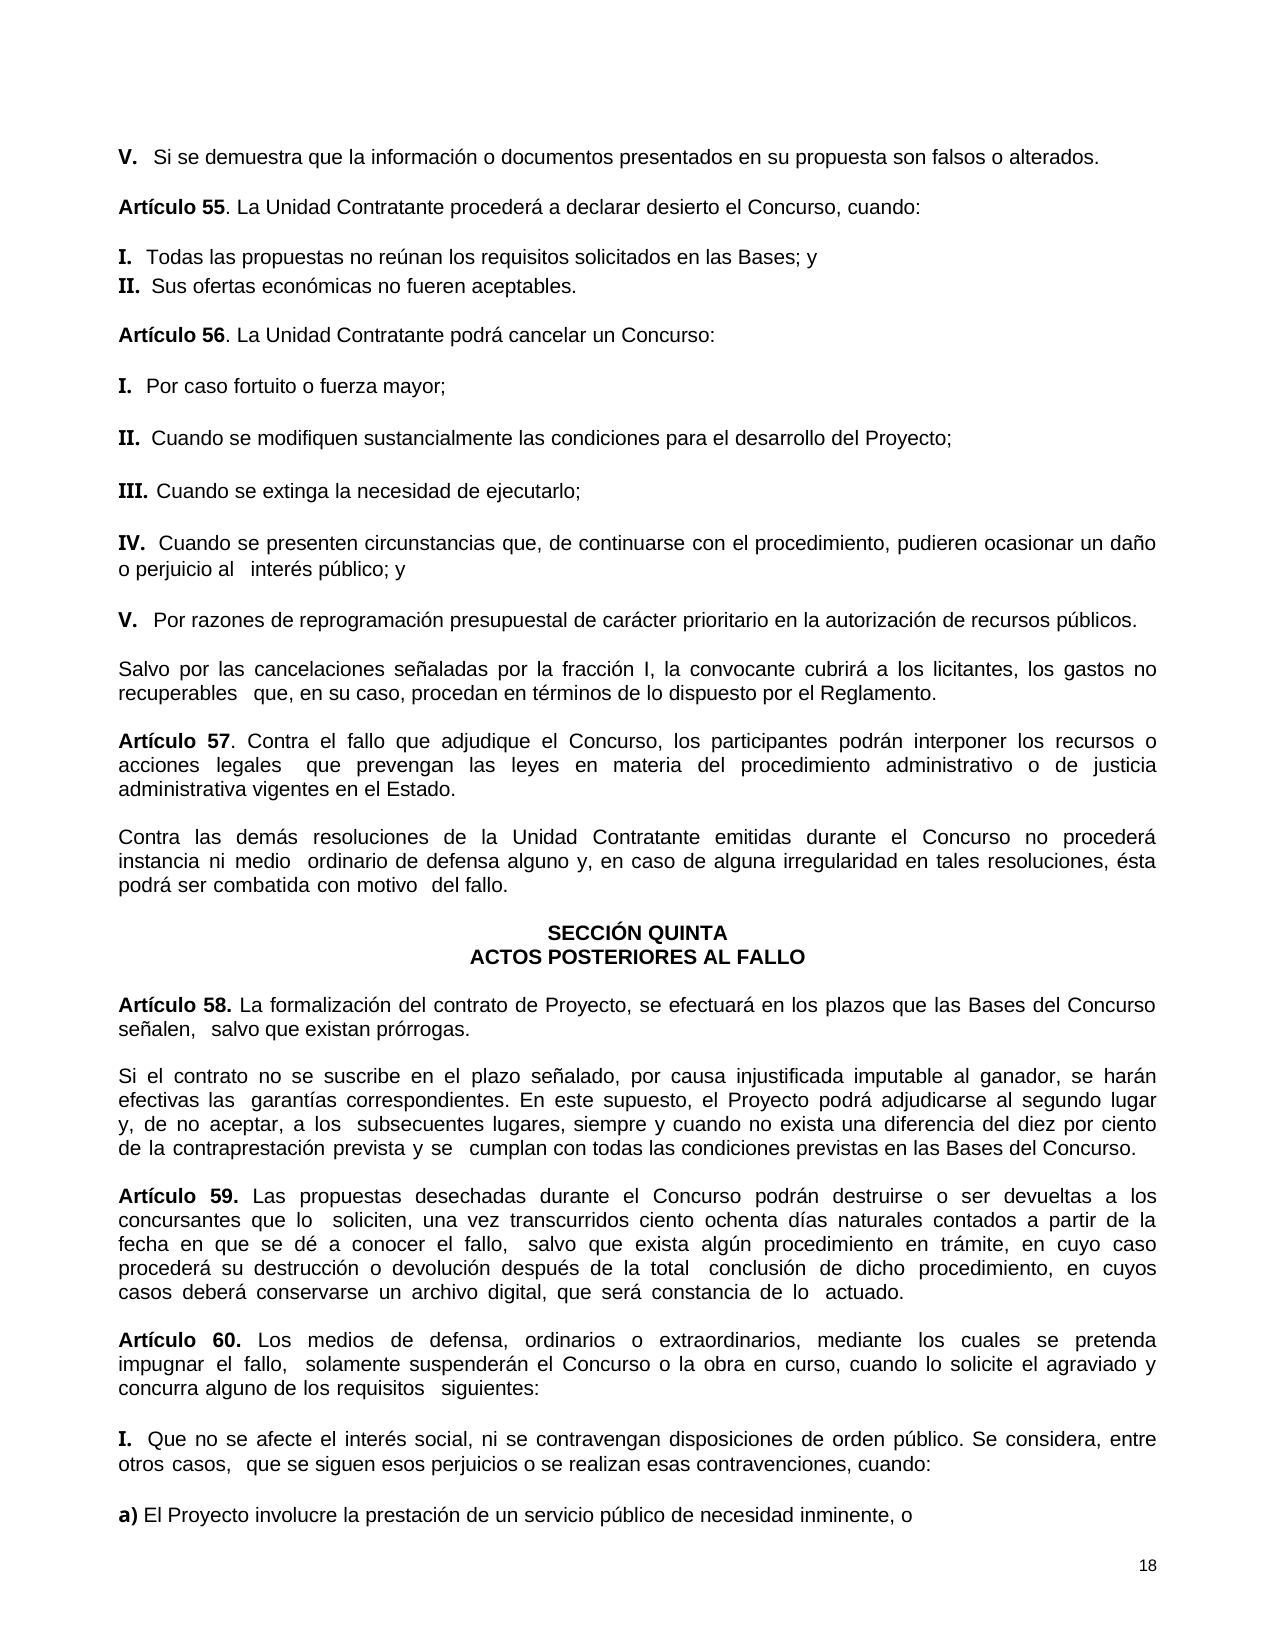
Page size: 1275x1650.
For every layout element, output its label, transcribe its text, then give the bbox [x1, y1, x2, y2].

subtitle ACTOS POSTERIORES AL FALLO [118, 944, 1157, 968]
list Sus ofertas económicas no fueren aceptables. [118, 271, 1157, 299]
text Artículo 58. La formalización del contrato de Proyecto, se efectuará en los plazos que las Bases del Concurso señalen, salvo que existan prórrogas. [118, 992, 1157, 1040]
subtitle SECCIÓN QUINTA [118, 921, 1157, 944]
text Artículo 55. La Unidad Contratante procederá a declarar desierto el Concurso, cuando: [118, 194, 1157, 218]
list El Proyecto involucre la prestación de un servicio público de necesidad inminente, o [118, 1500, 1157, 1528]
list Si se demuestra que la información o documentos presentados en su propuesta son falsos o alterados. [118, 142, 1157, 171]
text Contra las demás resoluciones de la Unidad Contratante emitidas durante el Concurso no procederá instancia ni medio ordinario de defensa alguno y, en caso de alguna irregularidad en tales resoluciones, ésta podrá ser combatida con motivo del fallo. [118, 825, 1157, 897]
text Salvo por las cancelaciones señaladas por la fracción I, la convocante cubrirá a los licitantes, los gastos no recuperables que, en su caso, procedan en términos de lo dispuesto por el Reglamento. [118, 657, 1157, 705]
text Artículo 59. Las propuestas desechadas durante el Concurso podrán destruirse o ser devueltas a los concursantes que lo soliciten, una vez transcurridos ciento ochenta días naturales contados a partir de la fecha en que se dé a conocer el fallo, salvo que exista algún procedimiento en trámite, en cuyo caso procederá su destrucción o devolución después de la total conclusión de dicho procedimiento, en cuyos casos deberá conservarse un archivo digital, que será constancia de lo actuado. [118, 1184, 1157, 1304]
list Por razones de reprogramación presupuestal de carácter prioritario en la autorización de recursos públicos. [118, 605, 1157, 633]
text Artículo 60. Los medios de defensa, ordinarios o extraordinarios, mediante los cuales se pretenda impugnar el fallo, solamente suspenderán el Concurso o la obra en curso, cuando lo solicite el agraviado y concurra alguno de los requisitos siguientes: [118, 1328, 1157, 1400]
list Cuando se modifiquen sustancialmente las condiciones para el desarrollo del Proyecto; [118, 423, 1157, 452]
list Cuando se extinga la necesidad de ejecutarlo; [118, 476, 1157, 504]
text Si el contrato no se suscribe en el plazo señalado, por causa injustificada imputable al ganador, se harán efectivas las garantías correspondientes. En este supuesto, el Proyecto podrá adjudicarse al segundo lugar y, de no aceptar, a los subsecuentes lugares, siempre y cuando no exista una diferencia del diez por ciento de la contraprestación prevista y se cumplan con todas las condiciones previstas en las Bases del Concurso. [118, 1064, 1157, 1160]
list Cuando se presenten circunstancias que, de continuarse con el procedimiento, pudieren ocasionar un daño o perjuicio al interés público; y [118, 528, 1157, 581]
list Que no se afecte el interés social, ni se contravengan disposiciones de orden público. Se considera, entre otros casos, que se siguen esos perjuicios o se realizan esas contravenciones, cuando: [118, 1424, 1157, 1476]
text Artículo 57. Contra el fallo que adjudique el Concurso, los participantes podrán interponer los recursos o acciones legales que prevengan las leyes en materia del procedimiento administrativo o de justicia administrativa vigentes en el Estado. [118, 729, 1157, 801]
list Por caso fortuito o fuerza mayor; [118, 371, 1157, 399]
text Artículo 56. La Unidad Contratante podrá cancelar un Concurso: [118, 323, 1157, 347]
list Todas las propuestas no reúnan los requisitos solicitados en las Bases; y [118, 242, 1157, 271]
